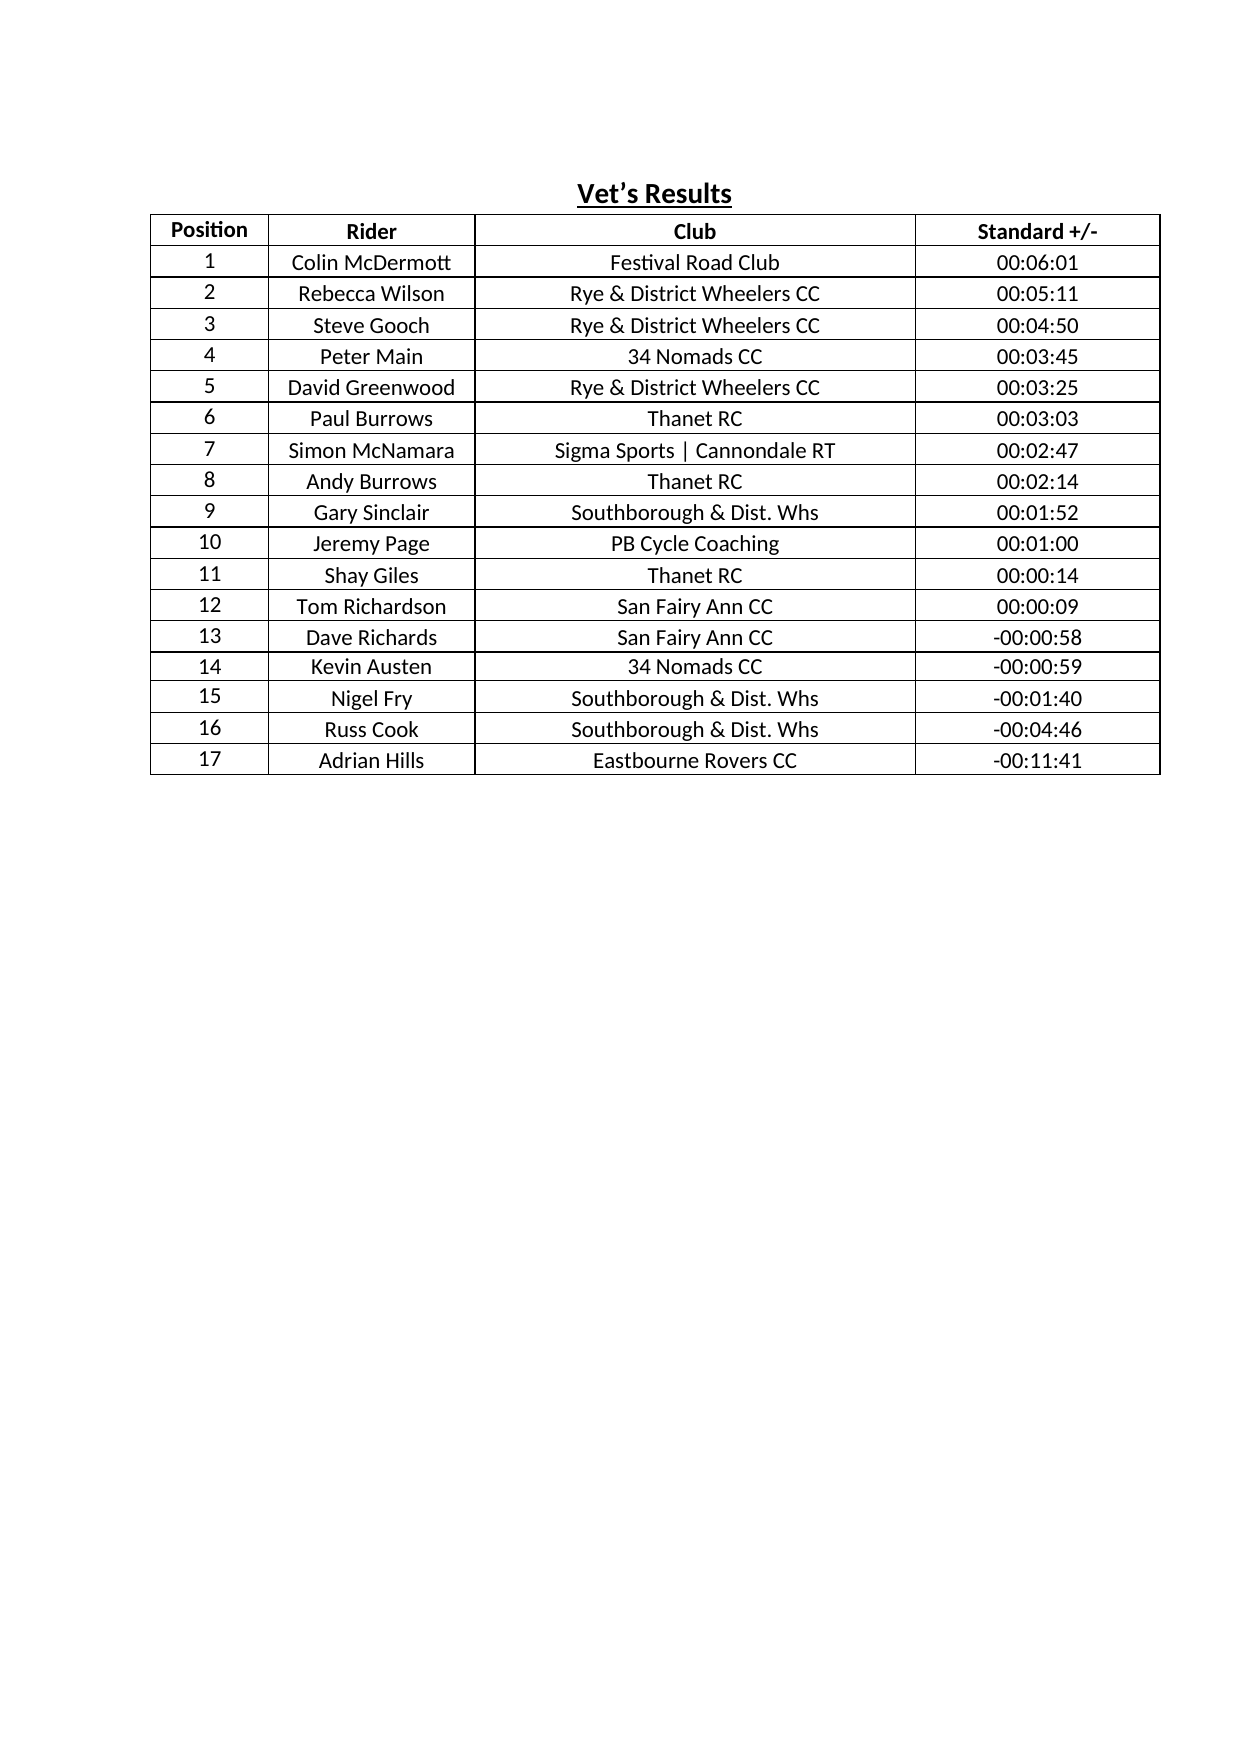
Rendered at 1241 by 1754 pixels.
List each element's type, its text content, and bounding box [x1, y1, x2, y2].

table_cell 00:05:11 [916, 278, 1159, 308]
table_cell Simon McNamara [269, 434, 474, 464]
table_cell 16 [151, 713, 268, 743]
table_cell Festival Road Club [476, 246, 915, 276]
table_cell -00:00:58 [916, 621, 1159, 651]
table_cell Southborough & Dist. Whs [476, 681, 915, 712]
table_cell 00:01:00 [916, 528, 1159, 558]
table_cell Thanet RC [476, 403, 915, 433]
table_cell San Fairy Ann CC [476, 590, 915, 620]
table_cell Southborough & Dist. Whs [476, 496, 915, 526]
table_header Standard +/- [916, 215, 1159, 245]
table_cell PB Cycle Coaching [476, 528, 915, 558]
table_cell -00:00:59 [916, 653, 1159, 680]
table_cell -00:11:41 [916, 744, 1159, 774]
table_cell Rebecca Wilson [269, 278, 474, 308]
table_cell 17 [151, 744, 268, 774]
table_header Rider [269, 215, 474, 245]
table_header Position [151, 215, 268, 245]
table_cell Kevin Austen [269, 653, 474, 680]
table_cell Gary Sinclair [269, 496, 474, 526]
table_cell 6 [151, 403, 268, 433]
table_cell Nigel Fry [269, 681, 474, 712]
table_cell Peter Main [269, 340, 474, 370]
table_cell 00:02:14 [916, 465, 1159, 495]
table_cell Thanet RC [476, 559, 915, 589]
table_cell Rye & District Wheelers CC [476, 278, 915, 308]
table_cell 34 Nomads CC [476, 340, 915, 370]
table_cell Colin McDermott [269, 246, 474, 276]
text Vet’s Results [148, 175, 1161, 211]
table_cell Andy Burrows [269, 465, 474, 495]
table_cell 14 [151, 653, 268, 680]
table_cell 1 [151, 246, 268, 276]
table_cell 12 [151, 590, 268, 620]
table_cell 00:00:09 [916, 590, 1159, 620]
table_cell David Greenwood [269, 371, 474, 401]
table_cell 5 [151, 371, 268, 401]
table_cell Rye & District Wheelers CC [476, 309, 915, 339]
table_cell Tom Richardson [269, 590, 474, 620]
table_cell 9 [151, 496, 268, 526]
table_cell 8 [151, 465, 268, 495]
table_cell -00:01:40 [916, 681, 1159, 712]
table_cell 00:00:14 [916, 559, 1159, 589]
table_cell 00:03:25 [916, 371, 1159, 401]
table_cell 00:04:50 [916, 309, 1159, 339]
table_cell 34 Nomads CC [476, 653, 915, 680]
table_cell 00:06:01 [916, 246, 1159, 276]
table_cell Eastbourne Rovers CC [476, 744, 915, 774]
table_cell Paul Burrows [269, 403, 474, 433]
table_cell Adrian Hills [269, 744, 474, 774]
table_cell 00:01:52 [916, 496, 1159, 526]
table_cell Russ Cook [269, 713, 474, 743]
table_cell 00:03:03 [916, 403, 1159, 433]
table_cell Jeremy Page [269, 528, 474, 558]
table_cell 00:03:45 [916, 340, 1159, 370]
table_cell Dave Richards [269, 621, 474, 651]
table_cell 3 [151, 309, 268, 339]
table_cell 4 [151, 340, 268, 370]
table_cell Thanet RC [476, 465, 915, 495]
table_cell San Fairy Ann CC [476, 621, 915, 651]
table_cell -00:04:46 [916, 713, 1159, 743]
table_cell Southborough & Dist. Whs [476, 713, 915, 743]
table_cell 7 [151, 434, 268, 464]
table_cell 00:02:47 [916, 434, 1159, 464]
table_cell 15 [151, 681, 268, 712]
table_cell Sigma Sports | Cannondale RT [476, 434, 915, 464]
table_cell 2 [151, 278, 268, 308]
table_cell Shay Giles [269, 559, 474, 589]
table_cell 11 [151, 559, 268, 589]
table_header Club [476, 215, 915, 245]
table_cell 13 [151, 621, 268, 651]
table_cell Rye & District Wheelers CC [476, 371, 915, 401]
table_cell Steve Gooch [269, 309, 474, 339]
table_cell 10 [151, 528, 268, 558]
